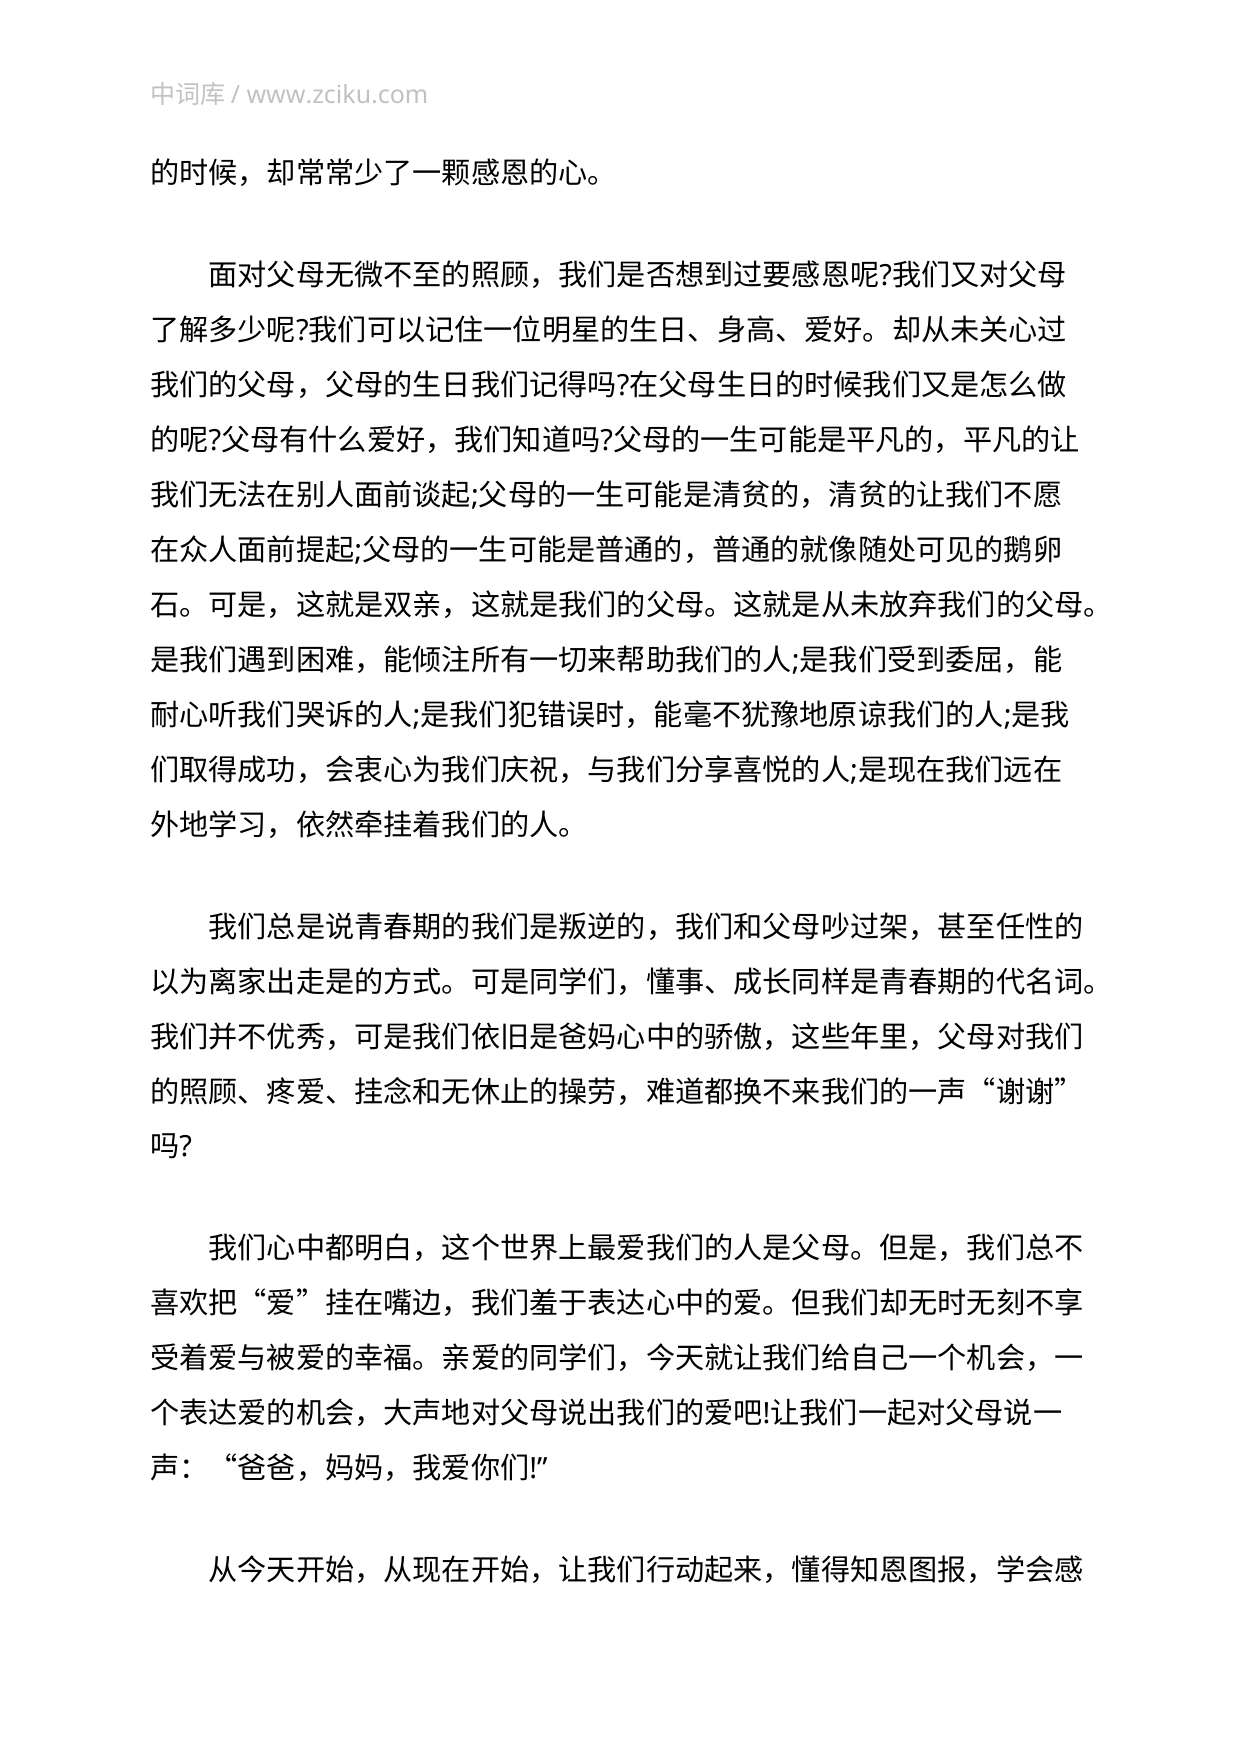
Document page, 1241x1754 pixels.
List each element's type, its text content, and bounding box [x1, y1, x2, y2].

text 我们心中都明白，这个世界上最爱我们的人是父母。但是，我们总不喜欢把“爱”挂在嘴边，我们羞于表达心中的爱。但我们却无时无刻不享受着爱与被爱的幸福。亲爱的同学们，今天就让我们给自己一个机会，一个表达爱的机会，大声地对父母说出我们的爱吧!让我们一起对父母说一声：“爸爸，妈妈，我爱你们!” [150, 1225, 1090, 1487]
text 面对父母无微不至的照顾，我们是否想到过要感恩呢?我们又对父母了解多少呢?我们可以记住一位明星的生日、身高、爱好。却从未关心过我们的父母，父母的生日我们记得吗?在父母生日的时候我们又是怎么做的呢?父母有什么爱好，我们知道吗?父母的一生可能是平凡的，平凡的让我们无法在别人面前谈起;父母的一生可能是清贫的，清贫的让我们不愿在众人面前提起;父母的一生可能是普通的，普通的就像随处可见的鹅卵石。可是，这就是双亲，这就是我们的父母。这就是从未放弃我们的父母。是我们遇到困难，能倾注所有一切来帮助我们的人;是我们受到委屈，能耐心听我们哭诉的人;是我们犯错误时，能毫不犹豫地原谅我们的人;是我们取得成功，会衷心为我们庆祝，与我们分享喜悦的人;是现在我们远在外地学习，依然牵挂着我们的人。 [150, 252, 1090, 844]
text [150, 150, 1090, 192]
text 我们总是说青春期的我们是叛逆的，我们和父母吵过架，甚至任性的以为离家出走是的方式。可是同学们，懂事、成长同样是青春期的代名词。我们并不优秀，可是我们依旧是爸妈心中的骄傲，这些年里，父母对我们的照顾、疼爱、挂念和无休止的操劳，难道都换不来我们的一声“谢谢”吗? [150, 903, 1090, 1165]
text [150, 1547, 1090, 1589]
